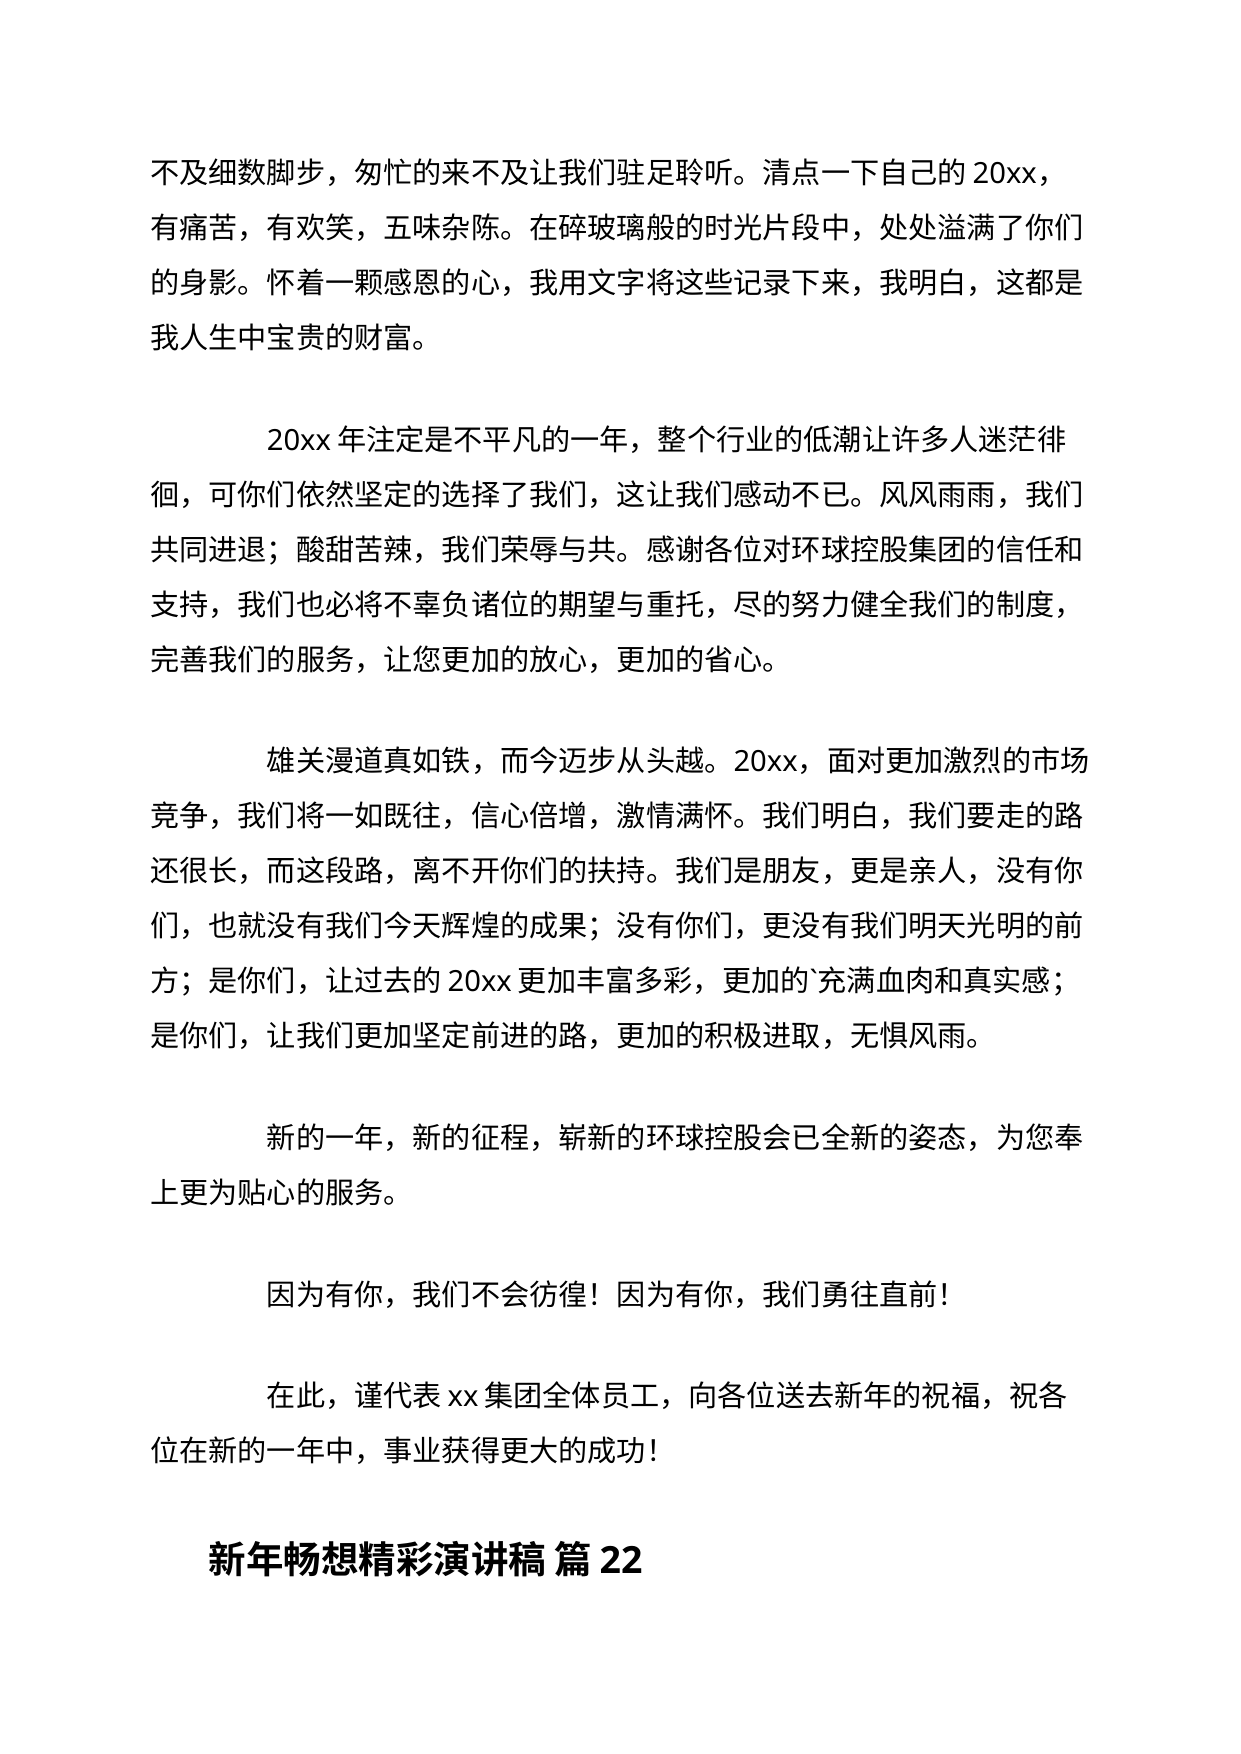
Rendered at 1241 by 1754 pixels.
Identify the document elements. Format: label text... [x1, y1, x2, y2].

text 因为有你，我们不会彷徨！因为有你，我们勇往直前！ [150, 1271, 1090, 1313]
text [150, 150, 1090, 357]
text 新年畅想精彩演讲稿 篇22 [150, 1530, 1090, 1584]
text 在此，谨代表xx集团全体员工，向各位送去新年的祝福，祝各位在新的一年中，事业获得更大的成功！ [150, 1373, 1090, 1470]
text 新的一年，新的征程，崭新的环球控股会已全新的姿态，为您奉上更为贴心的服务。 [150, 1114, 1090, 1212]
text 20xx年注定是不平凡的一年，整个行业的低潮让许多人迷茫徘徊，可你们依然坚定的选择了我们，这让我们感动不已。风风雨雨，我们共同进退；酸甜苦辣，我们荣辱与共。感谢各位对环球控股集团的信任和支持，我们也必将不辜负诸位的期望与重托，尽的努力健全我们的制度，完善我们的服务，让您更加的放心，更加的省心。 [150, 417, 1090, 678]
text 雄关漫道真如铁，而今迈步从头越。20xx，面对更加激烈的市场竞争，我们将一如既往，信心倍增，激情满怀。我们明白，我们要走的路还很长，而这段路，离不开你们的扶持。我们是朋友，更是亲人，没有你们，也就没有我们今天辉煌的成果；没有你们，更没有我们明天光明的前方；是你们，让过去的20xx更加丰富多彩，更加的`充满血肉和真实感；是你们，让我们更加坚定前进的路，更加的积极进取，无惧风雨。 [150, 738, 1090, 1055]
